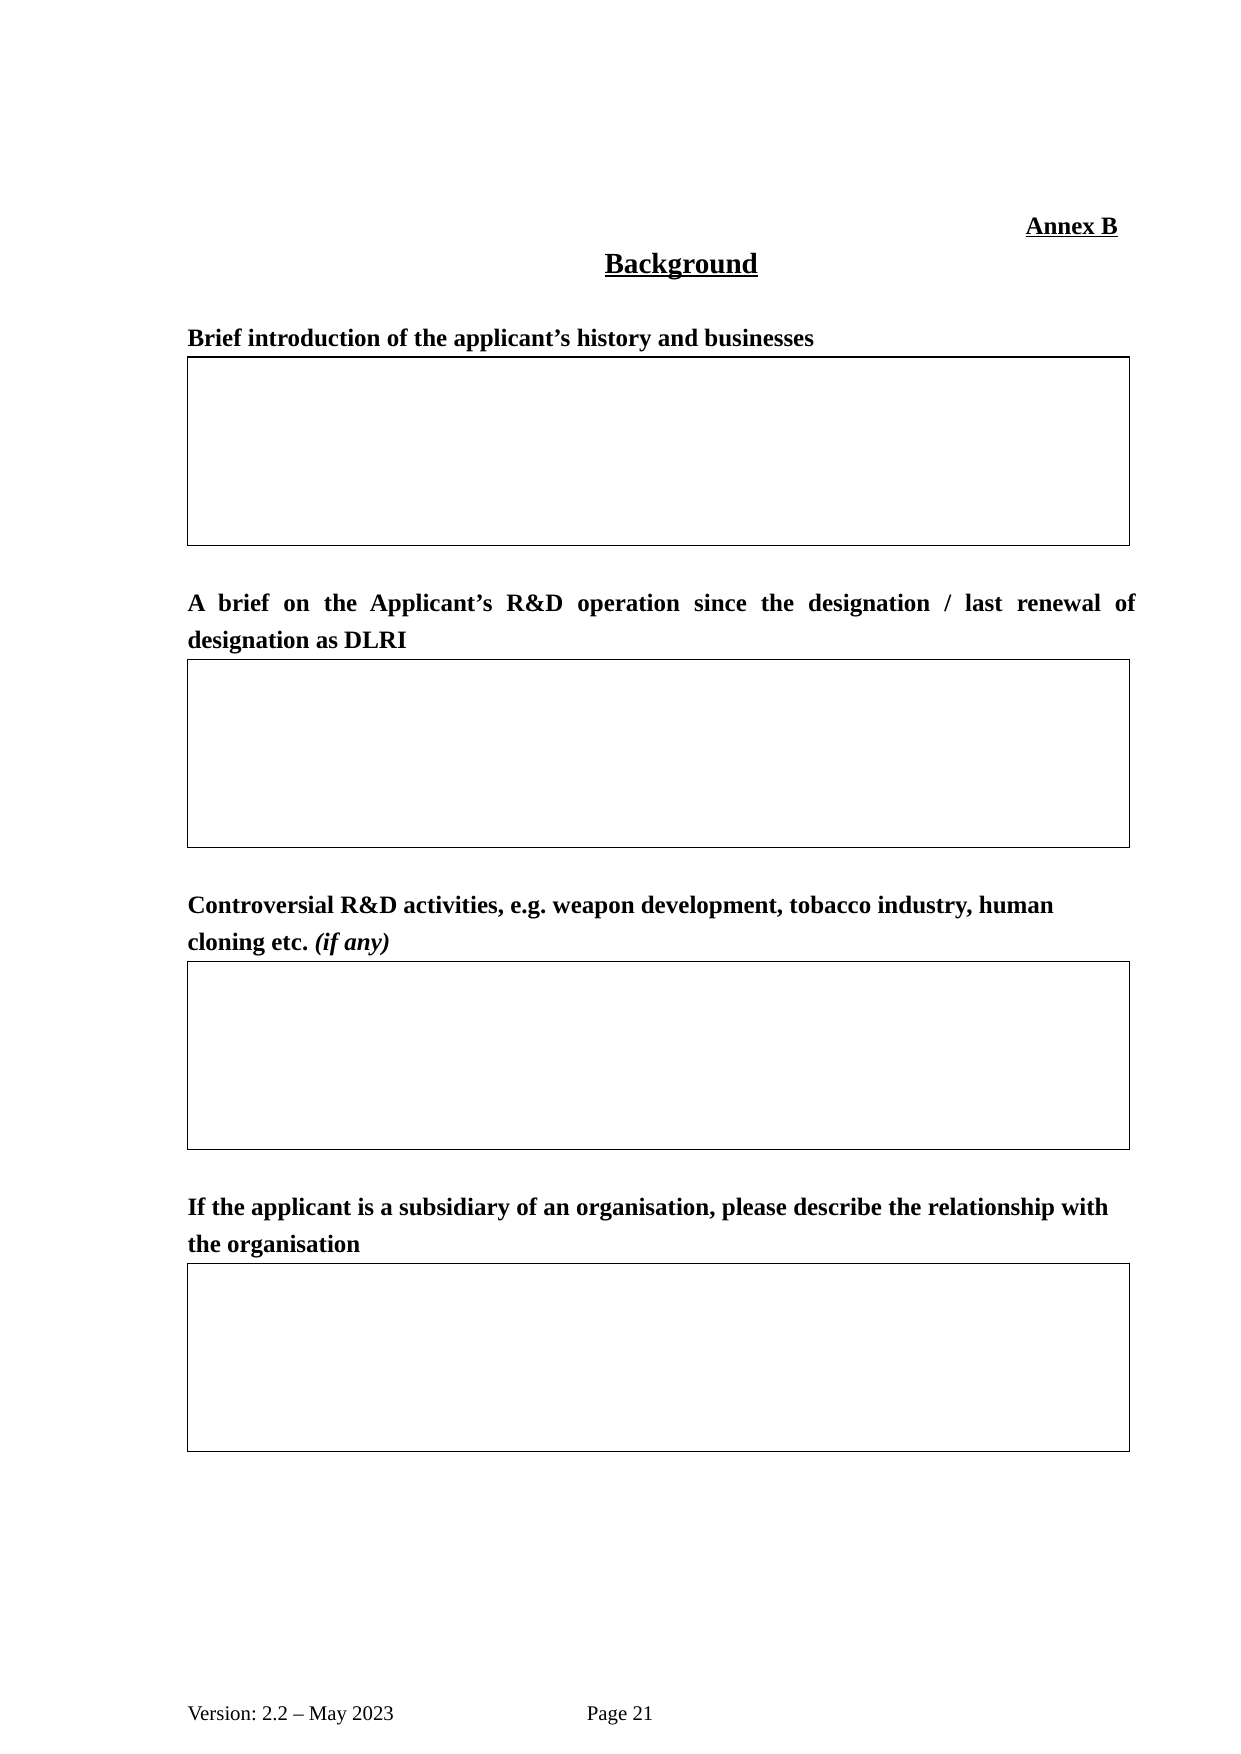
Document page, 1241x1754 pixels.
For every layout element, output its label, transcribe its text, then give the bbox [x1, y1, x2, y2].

text If the applicant is a subsidiary of an organisation, please describe the relationship with the organisation [187, 1188, 1137, 1263]
table_header [188, 660, 1129, 847]
text A brief on the Applicant’s R&D operation since the designation / last renewal of designation as DLRI [187, 583, 1137, 658]
table_header  [188, 358, 1129, 545]
text Annex B [187, 206, 1118, 244]
table_header [188, 962, 1129, 1149]
table_header [188, 1264, 1129, 1451]
text Brief introduction of the applicant’s history and businesses [187, 319, 1137, 356]
text Controversial R&D activities, e.g. weapon development, tobacco industry, human cloning etc. (if any) [187, 886, 1137, 961]
text Background [244, 244, 1117, 281]
